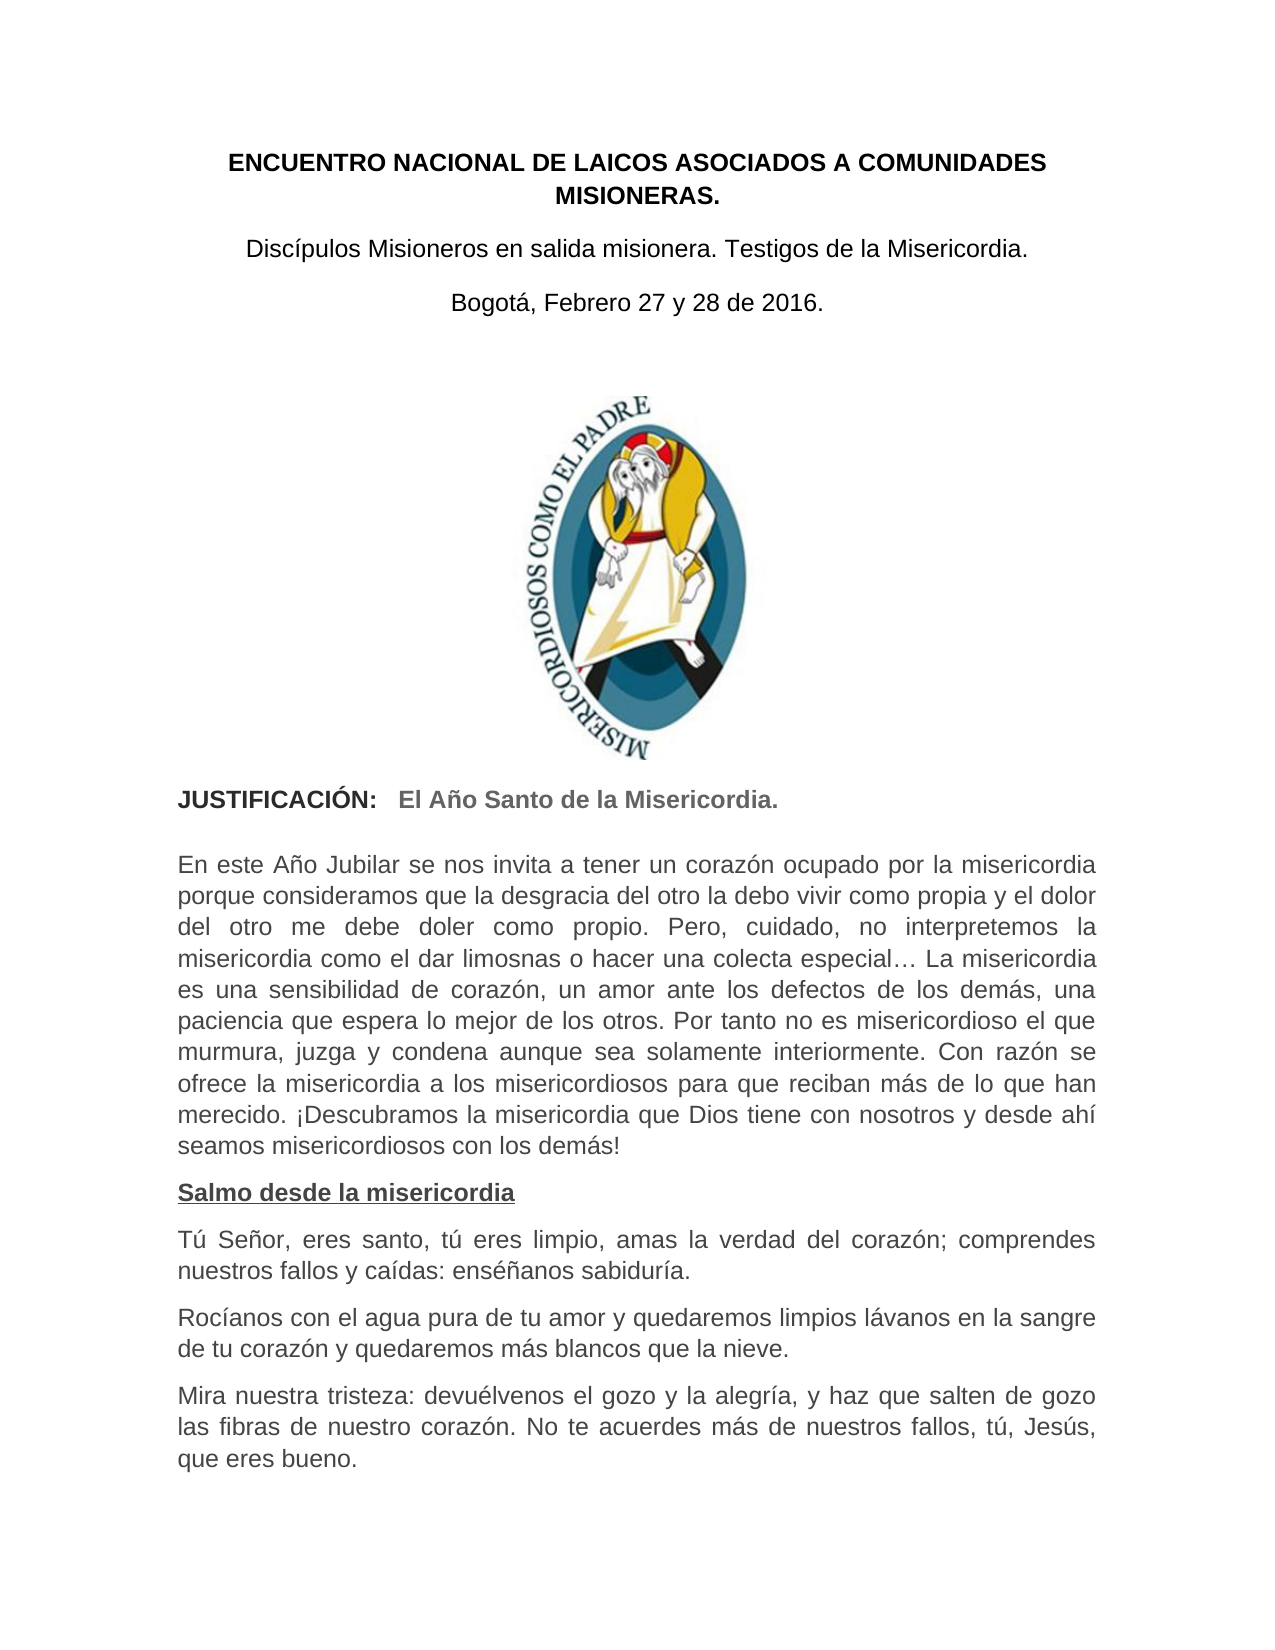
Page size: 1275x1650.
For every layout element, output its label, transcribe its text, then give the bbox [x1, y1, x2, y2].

text JUSTIFICACIÓN: El Año Santo de la Misericordia. [177, 785, 1098, 814]
text En este Año Jubilar se nos invita a tener un corazón ocupado por la misericordia porque consideramos que la desgracia del otro la debo vivir como propia y el dolor del otro me debe doler como propio. Pero, cuidado, no interpretemos la misericordia como el dar limosnas o hacer una colecta especial… La misericordia es una sensibilidad de corazón, un amor ante los defectos de los demás, una paciencia que espera lo mejor de los otros. Por tanto no es misericordioso el que murmura, juzga y condena aunque sea solamente interiormente. Con razón se ofrece la misericordia a los misericordiosos para que reciban más de lo que han merecido. ¡Descubramos la misericordia que Dios tiene con nosotros y desde ahí seamos misericordiosos con los demás! [177, 847, 1098, 1160]
picture [371, 396, 904, 760]
text Salmo desde la misericordia [177, 1176, 1098, 1207]
text ENCUENTRO NACIONAL DE LAICOS ASOCIADOS A COMUNIDADES MISIONERAS. [177, 148, 1098, 209]
text Tú Señor, eres santo, tú eres limpio, amas la verdad del corazón; comprendes nuestros fallos y caídas: enséñanos sabiduría. [177, 1222, 1098, 1285]
text Rocíanos con el agua pura de tu amor y quedaremos limpios lávanos en la sangre de tu corazón y quedaremos más blancos que la nieve. [177, 1301, 1098, 1363]
text Discípulos Misioneros en salida misionera. Testigos de la Misericordia. [177, 234, 1098, 263]
text Mira nuestra tristeza: devuélvenos el gozo y la alegría, y haz que salten de gozo las fibras de nuestro corazón. No te acuerdes más de nuestros fallos, tú, Jesús, que eres bueno. [177, 1379, 1098, 1472]
text Bogotá, Febrero 27 y 28 de 2016. [177, 288, 1098, 317]
